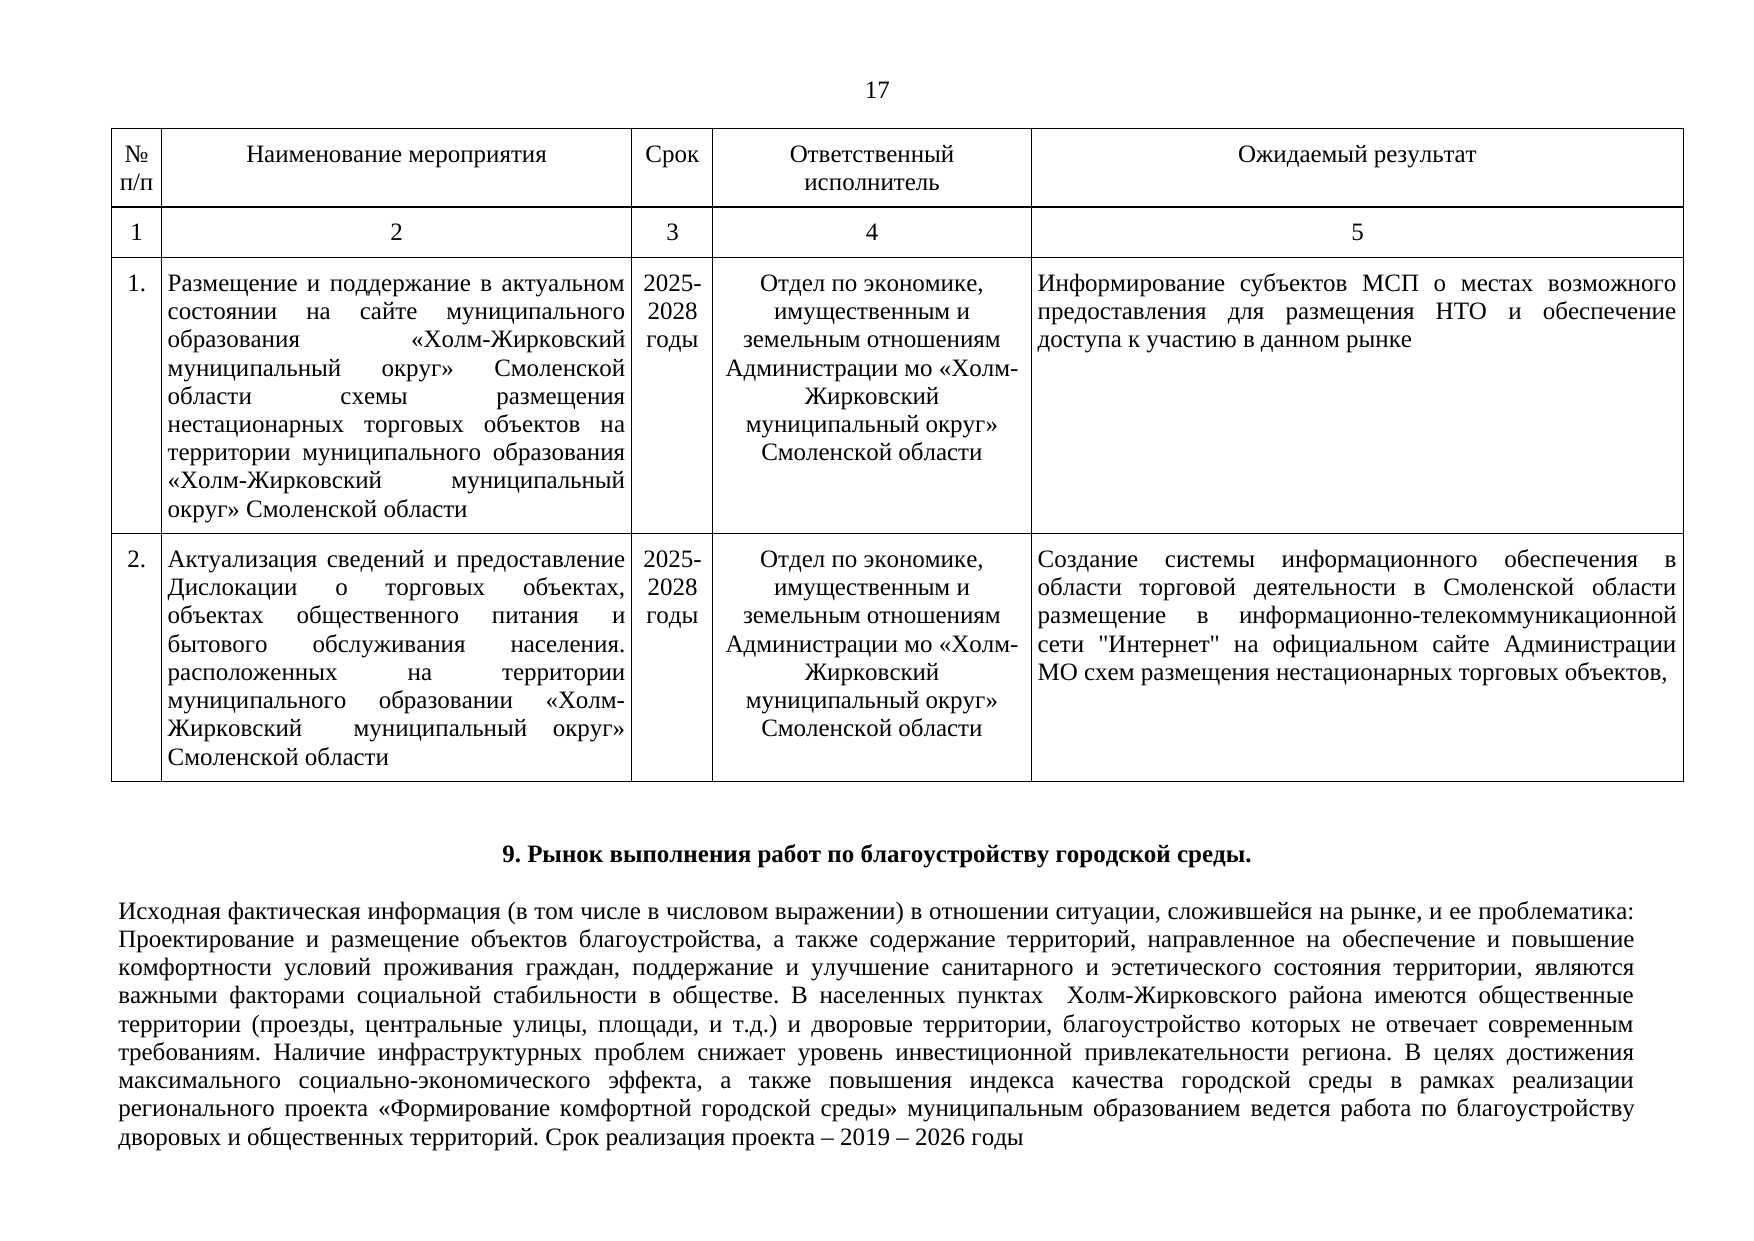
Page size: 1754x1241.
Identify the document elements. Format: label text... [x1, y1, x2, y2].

table_cell Актуализация сведений и предоставление Дислокации о торговых объектах, объектах общественного питания и бытового обслуживания населения. расположенных на территории муниципального образовании «Холм-Жирковский муниципальный округ» Смоленской области [162, 534, 631, 781]
table_cell 2025-2028 годы [632, 534, 712, 781]
table_cell Информирование субъектов МСП о местах возможного предоставления для размещения НТО и обеспечение доступа к участию в данном рынке [1032, 258, 1683, 533]
table_header Срок [632, 129, 712, 206]
table_header Ответственный исполнитель [713, 129, 1031, 206]
table_cell Размещение и поддержание в актуальном состоянии на сайте муниципального образования «Холм-Жирковский муниципальный округ» Смоленской области схемы размещения нестационарных торговых объектов на территории муниципального образования «Холм-Жирковский муниципальный округ» Смоленской области [162, 258, 631, 533]
table_cell Отдел по экономике, имущественным и земельным отношениям Администрации мо «Холм-Жирковский муниципальный округ» Смоленской области [713, 258, 1031, 533]
table_cell Отдел по экономике, имущественным и земельным отношениям Администрации мо «Холм-Жирковский муниципальный округ» Смоленской области [713, 534, 1031, 781]
table_header № п/п [112, 129, 161, 206]
table_cell 2. [112, 534, 161, 781]
table_cell 3 [632, 208, 712, 257]
table_cell Создание системы информационного обеспечения в области торговой деятельности в Смоленской области размещение в информационно-телекоммуникационной сети "Интернет" на официальном сайте Администрации МО схем размещения нестационарных торговых объектов, [1032, 534, 1683, 781]
table_header Наименование мероприятия [162, 129, 631, 206]
text Исходная фактическая информация (в том числе в числовом выражении) в отношении ситуации, сложившейся на рынке, и ее проблематика: Проектирование и размещение объектов благоустройства, а также содержание территорий, направленное на обеспечение и повышение комфортности условий проживания граждан, поддержание и улучшение санитарного и эстетического состояния территории, являются важными факторами социальной стабильности в обществе. В населенных пунктах Холм-Жирковского района имеются общественные территории (проезды, центральные улицы, площади, и т.д.) и дворовые территории, благоустройство которых не отвечает современным требованиям. Наличие инфраструктурных проблем снижает уровень инвестиционной привлекательности региона. В целях достижения максимального социально-экономического эффекта, а также повышения индекса качества городской среды в рамках реализации регионального проекта «Формирование комфортной городской среды» муниципальным образованием ведется работа по благоустройству дворовых и общественных территорий. Срок реализация проекта – 2019 – 2026 годы [118, 897, 1636, 1151]
table_cell 5 [1032, 208, 1683, 257]
table_cell 4 [713, 208, 1031, 257]
text 9. Рынок выполнения работ по благоустройству городской среды. [118, 840, 1636, 868]
table_cell 1. [112, 258, 161, 533]
table_cell 2 [162, 208, 631, 257]
table_cell 2025-2028 годы [632, 258, 712, 533]
table_header Ожидаемый результат [1032, 129, 1683, 206]
table_cell 1 [112, 208, 161, 257]
